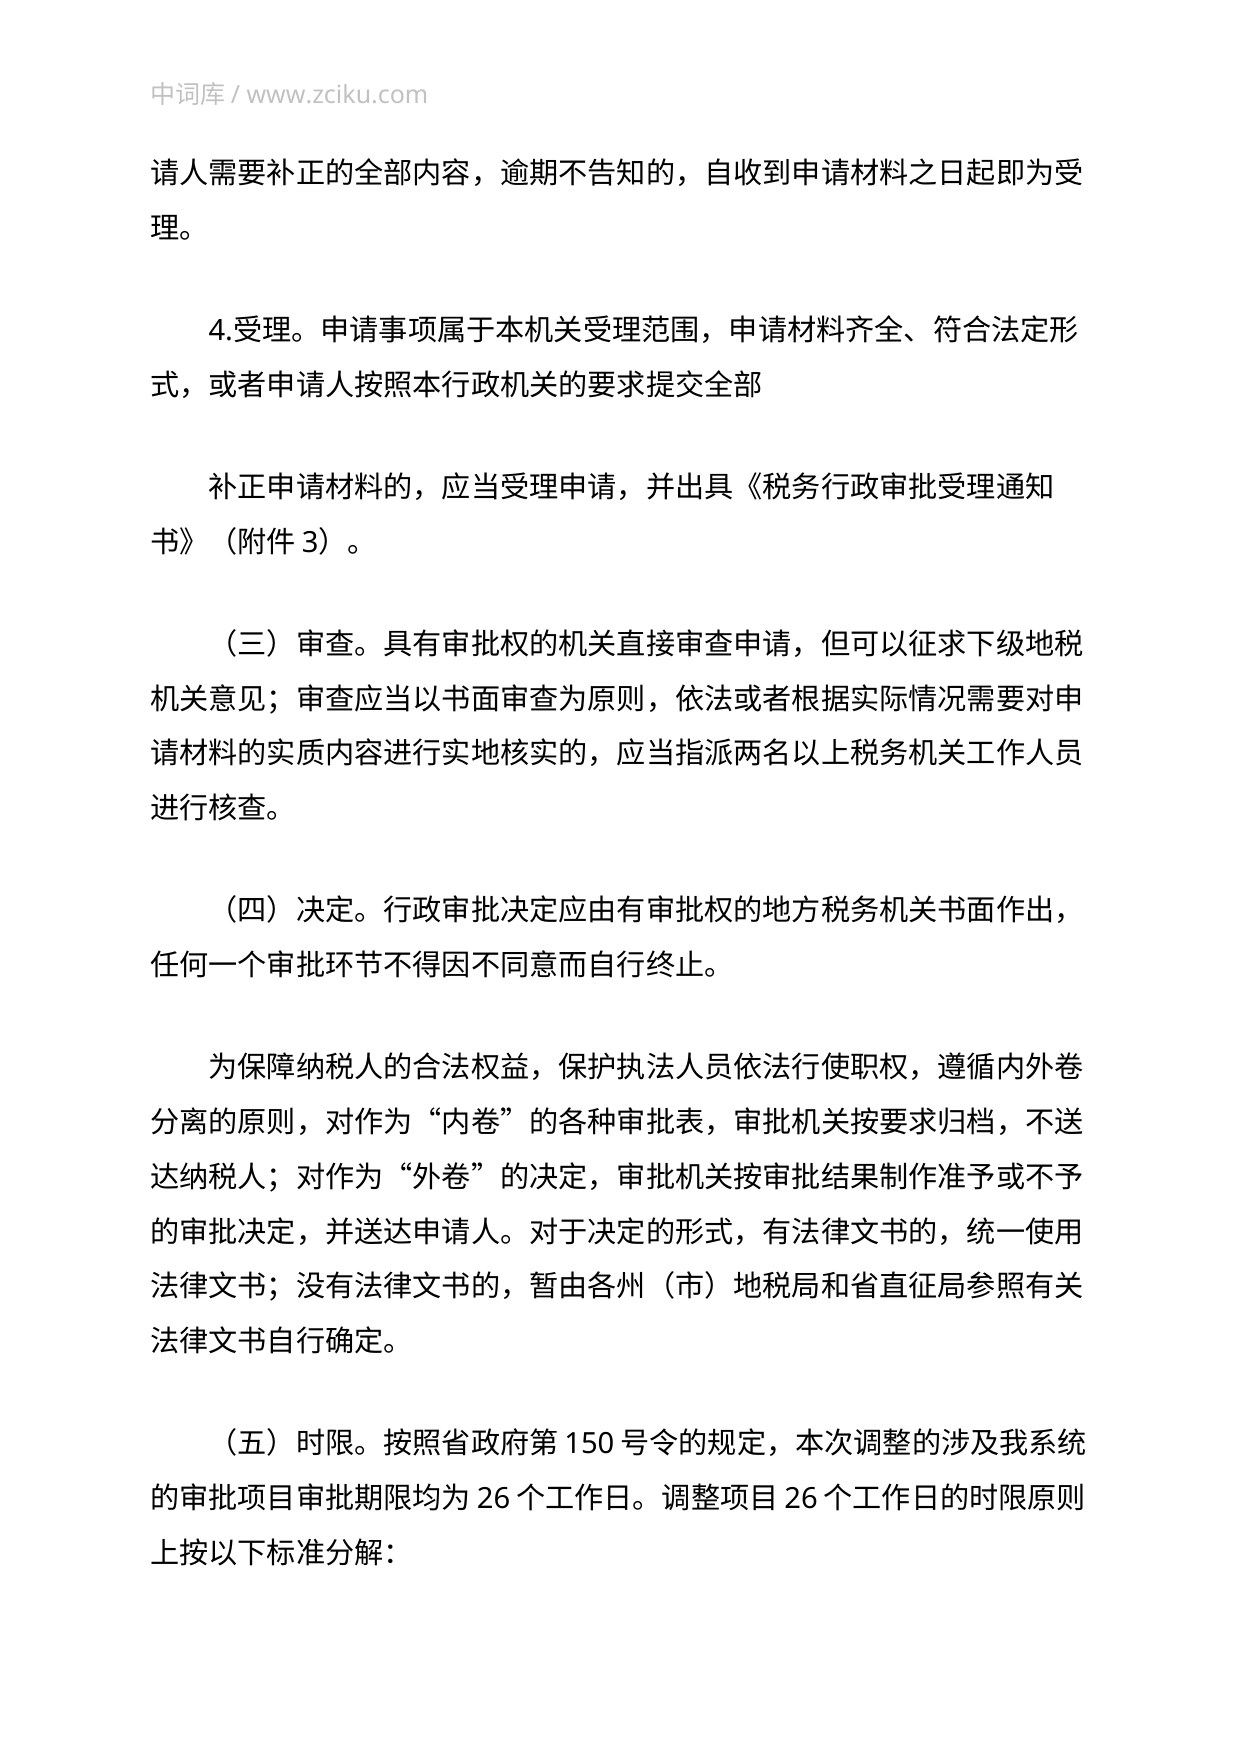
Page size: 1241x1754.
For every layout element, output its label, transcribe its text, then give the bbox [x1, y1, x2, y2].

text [150, 150, 1090, 247]
text （四）决定。行政审批决定应由有审批权的地方税务机关书面作出，任何一个审批环节不得因不同意而自行终止。 [150, 887, 1090, 984]
text 补正申请材料的，应当受理申请，并出具《税务行政审批受理通知书》（附件3）。 [150, 463, 1090, 561]
text （五）时限。按照省政府第150号令的规定，本次调整的涉及我系统的审批项目审批期限均为26个工作日。调整项目26个工作日的时限原则上按以下标准分解： [150, 1420, 1090, 1572]
text （三）审查。具有审批权的机关直接审查申请，但可以征求下级地税机关意见；审查应当以书面审查为原则，依法或者根据实际情况需要对申请材料的实质内容进行实地核实的，应当指派两名以上税务机关工作人员进行核查。 [150, 620, 1090, 827]
text 4.受理。申请事项属于本机关受理范围，申请材料齐全、符合法定形式，或者申请人按照本行政机关的要求提交全部 [150, 307, 1090, 404]
text 为保障纳税人的合法权益，保护执法人员依法行使职权，遵循内外卷分离的原则，对作为“内卷”的各种审批表，审批机关按要求归档，不送达纳税人；对作为“外卷”的决定，审批机关按审批结果制作准予或不予的审批决定，并送达申请人。对于决定的形式，有法律文书的，统一使用法律文书；没有法律文书的，暂由各州（市）地税局和省直征局参照有关法律文书自行确定。 [150, 1043, 1090, 1360]
